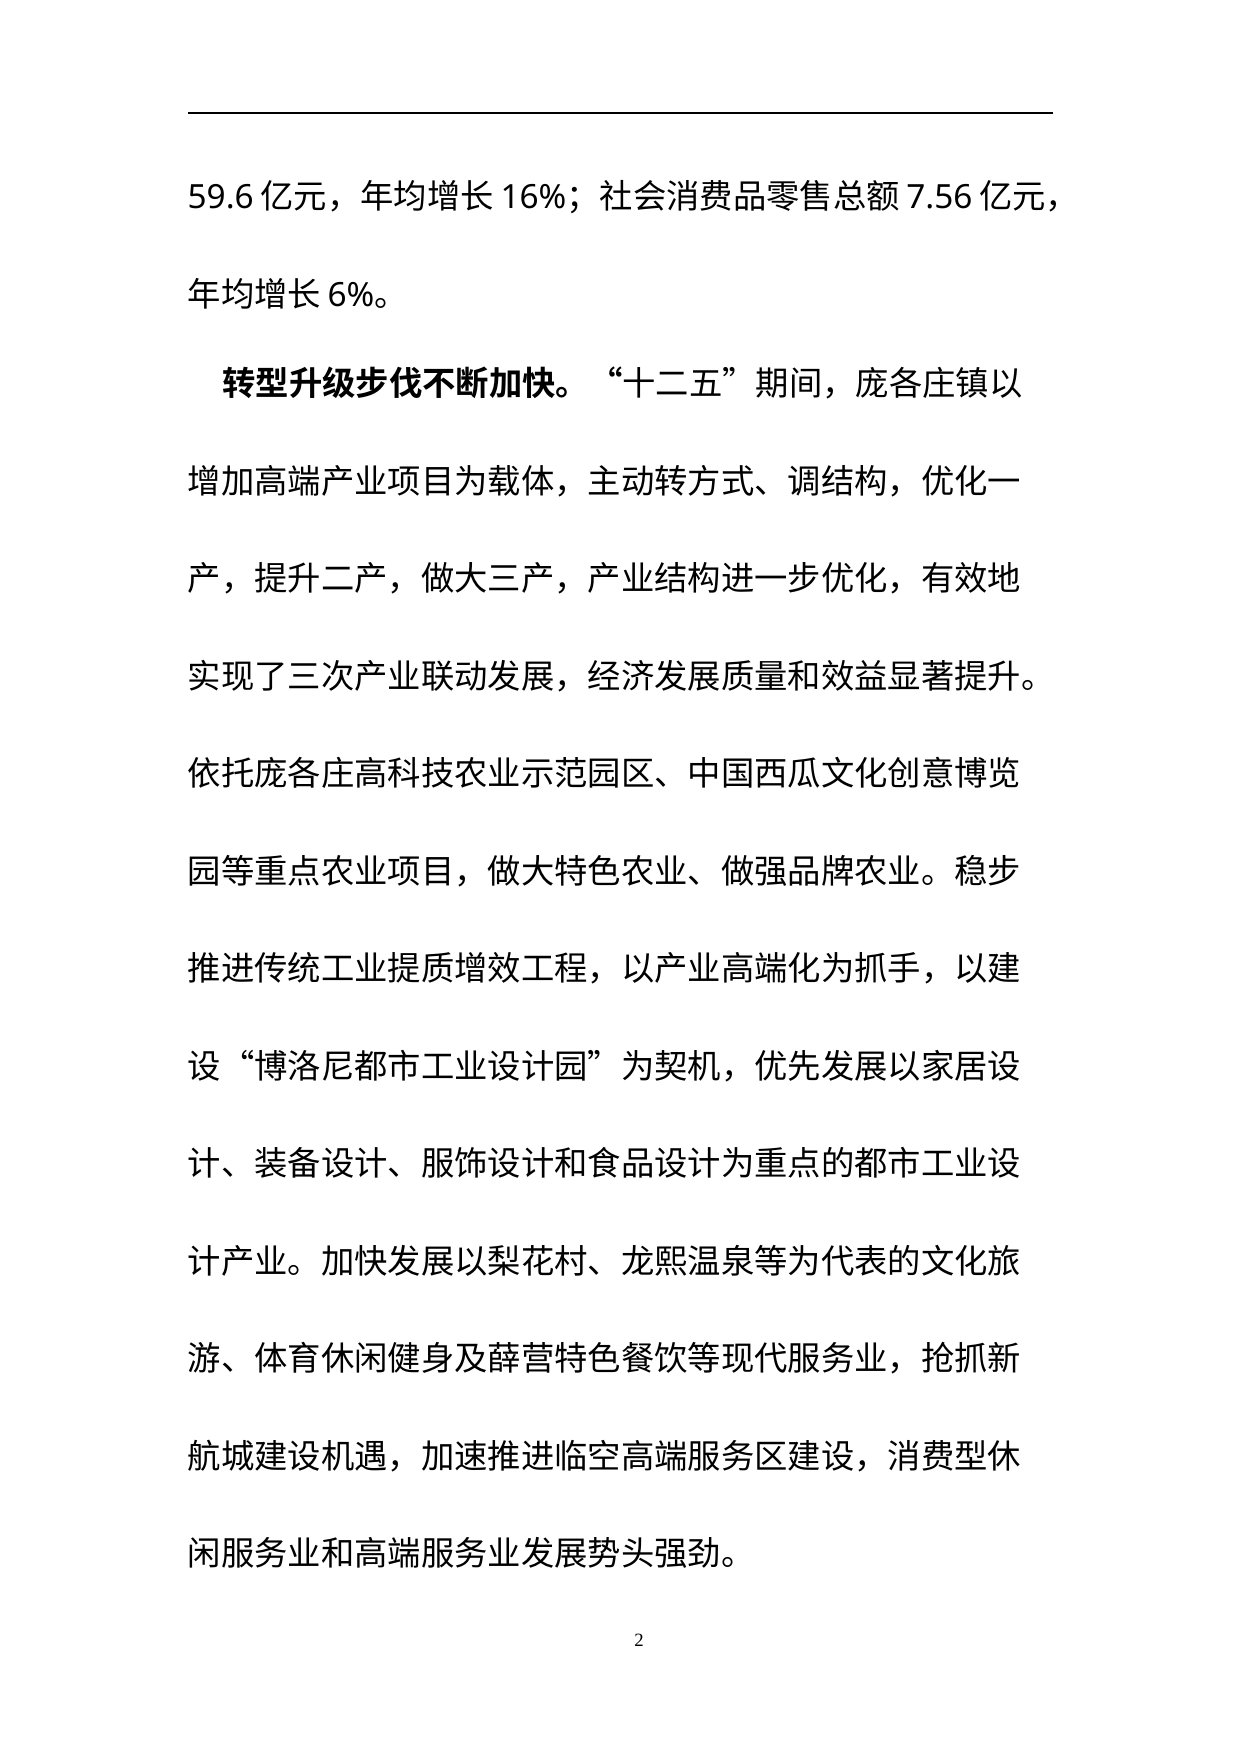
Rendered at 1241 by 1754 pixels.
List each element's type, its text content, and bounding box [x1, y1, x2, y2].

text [187, 162, 1053, 324]
text 转型升级步伐不断加快。“十二五”期间，庞各庄镇以增加高端产业项目为载体，主动转方式、调结构，优化一产，提升二产，做大三产，产业结构进一步优化，有效地实现了三次产业联动发展，经济发展质量和效益显著提升。依托庞各庄高科技农业示范园区、中国西瓜文化创意博览园等重点农业项目，做大特色农业、做强品牌农业。稳步推进传统工业提质增效工程，以产业高端化为抓手，以建设“博洛尼都市工业设计园”为契机，优先发展以家居设计、装备设计、服饰设计和食品设计为重点的都市工业设计产业。加快发展以梨花村、龙熙温泉等为代表的文化旅游、体育休闲健身及薛营特色餐饮等现代服务业，抢抓新航城建设机遇，加速推进临空高端服务区建设，消费型休闲服务业和高端服务业发展势头强劲。 [187, 349, 1053, 1584]
